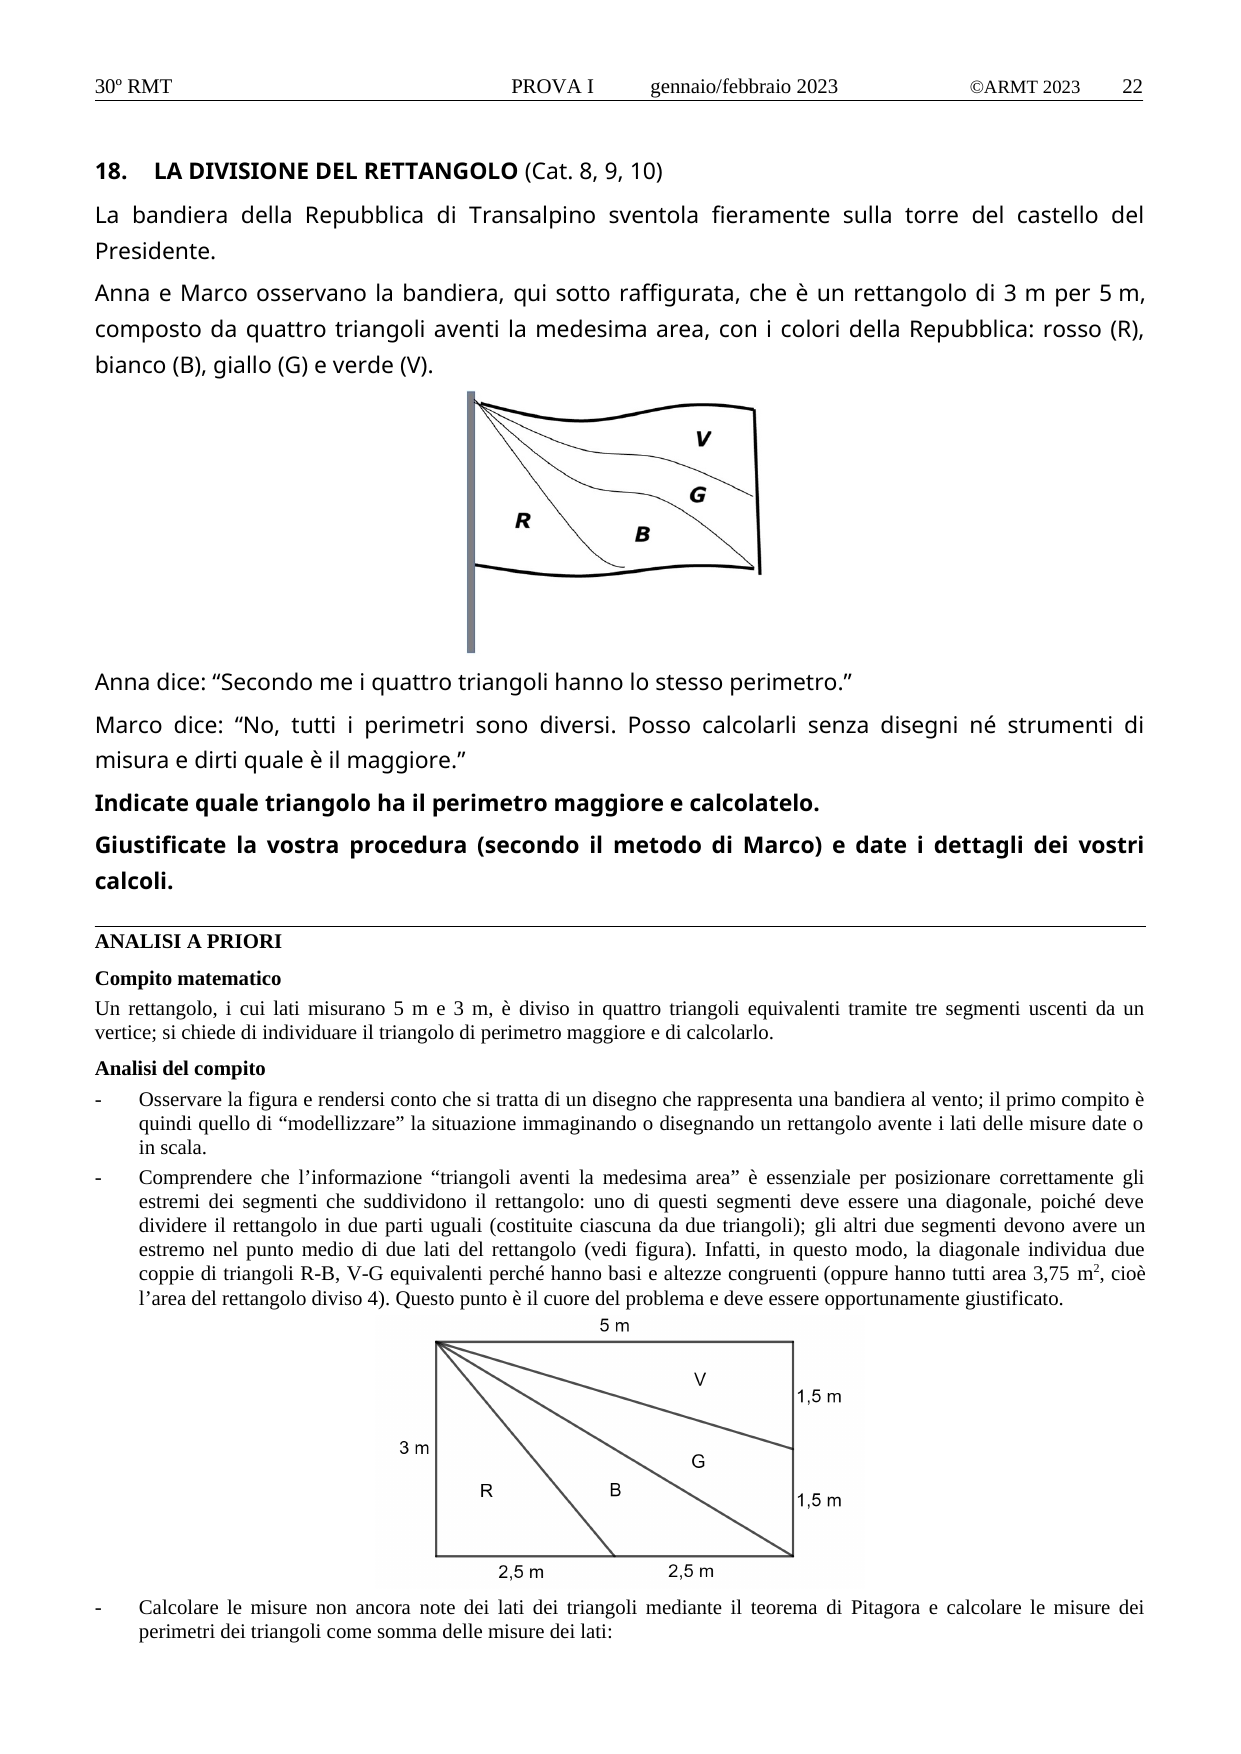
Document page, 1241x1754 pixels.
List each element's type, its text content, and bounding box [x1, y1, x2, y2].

text Analisi a priori [94, 927, 1146, 953]
picture [466, 390, 775, 656]
text Indicate quale triangolo ha il perimetro maggiore e calcolatelo. [94, 787, 1146, 818]
text Un rettangolo, i cui lati misurano 5 m e 3 m, è diviso in quattro triangoli equivalenti tramite tre segmenti uscenti da un vertice; si chiede di individuare il triangolo di perimetro maggiore e di calcolarlo. [94, 996, 1146, 1044]
text Analisi del compito [94, 1056, 1146, 1080]
text Compito matematico [94, 965, 1146, 989]
text Anna e Marco osservano la bandiera, qui sotto raffigurata, che è un rettangolo di 3 m per 5 m, composto da quattro triangoli aventi la medesima area, con i colori della Repubblica: rosso (R), bianco (B), giallo (G) e verde (V). [94, 277, 1146, 380]
text - Osservare la figura e rendersi conto che si tratta di un disegno che rappresenta una bandiera al vento; il primo compito è quindi quello di “modellizzare” la situazione immaginando o disegnando un rettangolo avente i lati delle misure date o in scala. [94, 1087, 1146, 1159]
picture [375, 1315, 865, 1589]
text Anna dice: “Secondo me i quattro triangoli hanno lo stesso perimetro.” [94, 666, 1146, 698]
text Marco dice: “No, tutti i perimetri sono diversi. Posso calcolarli senza disegni né strumenti di misura e dirti quale è il maggiore.” [94, 708, 1146, 776]
text - Calcolare le misure non ancora note dei lati dei triangoli mediante il teorema di Pitagora e calcolare le misure dei perimetri dei triangoli come somma delle misure dei lati: [94, 1595, 1146, 1643]
text Giustificate la vostra procedura (secondo il metodo di Marco) e date i dettagli dei vostri calcoli. [94, 829, 1146, 896]
text 18. LA DIVISIONE DEL RETTANGOLO (Cat. 8, 9, 10) [94, 155, 1146, 186]
text - Comprendere che l’informazione “triangoli aventi la medesima area” è essenziale per posizionare correttamente gli estremi dei segmenti che suddividono il rettangolo: uno di questi segmenti deve essere una diagonale, poiché deve dividere il rettangolo in due parti uguali (costituite ciascuna da due triangoli); gli altri due segmenti devono avere un estremo nel punto medio di due lati del rettangolo (vedi figura). Infatti, in questo modo, la diagonale individua due coppie di triangoli R-B, V-G equivalenti perché hanno basi e altezze congruenti (oppure hanno tutti area 3,75 m2, cioè l’area del rettangolo diviso 4). Questo punto è il cuore del problema e deve essere opportunamente giustificato. [94, 1165, 1146, 1309]
text La bandiera della Repubblica di Transalpino sventola fieramente sulla torre del castello del Presidente. [94, 199, 1146, 266]
